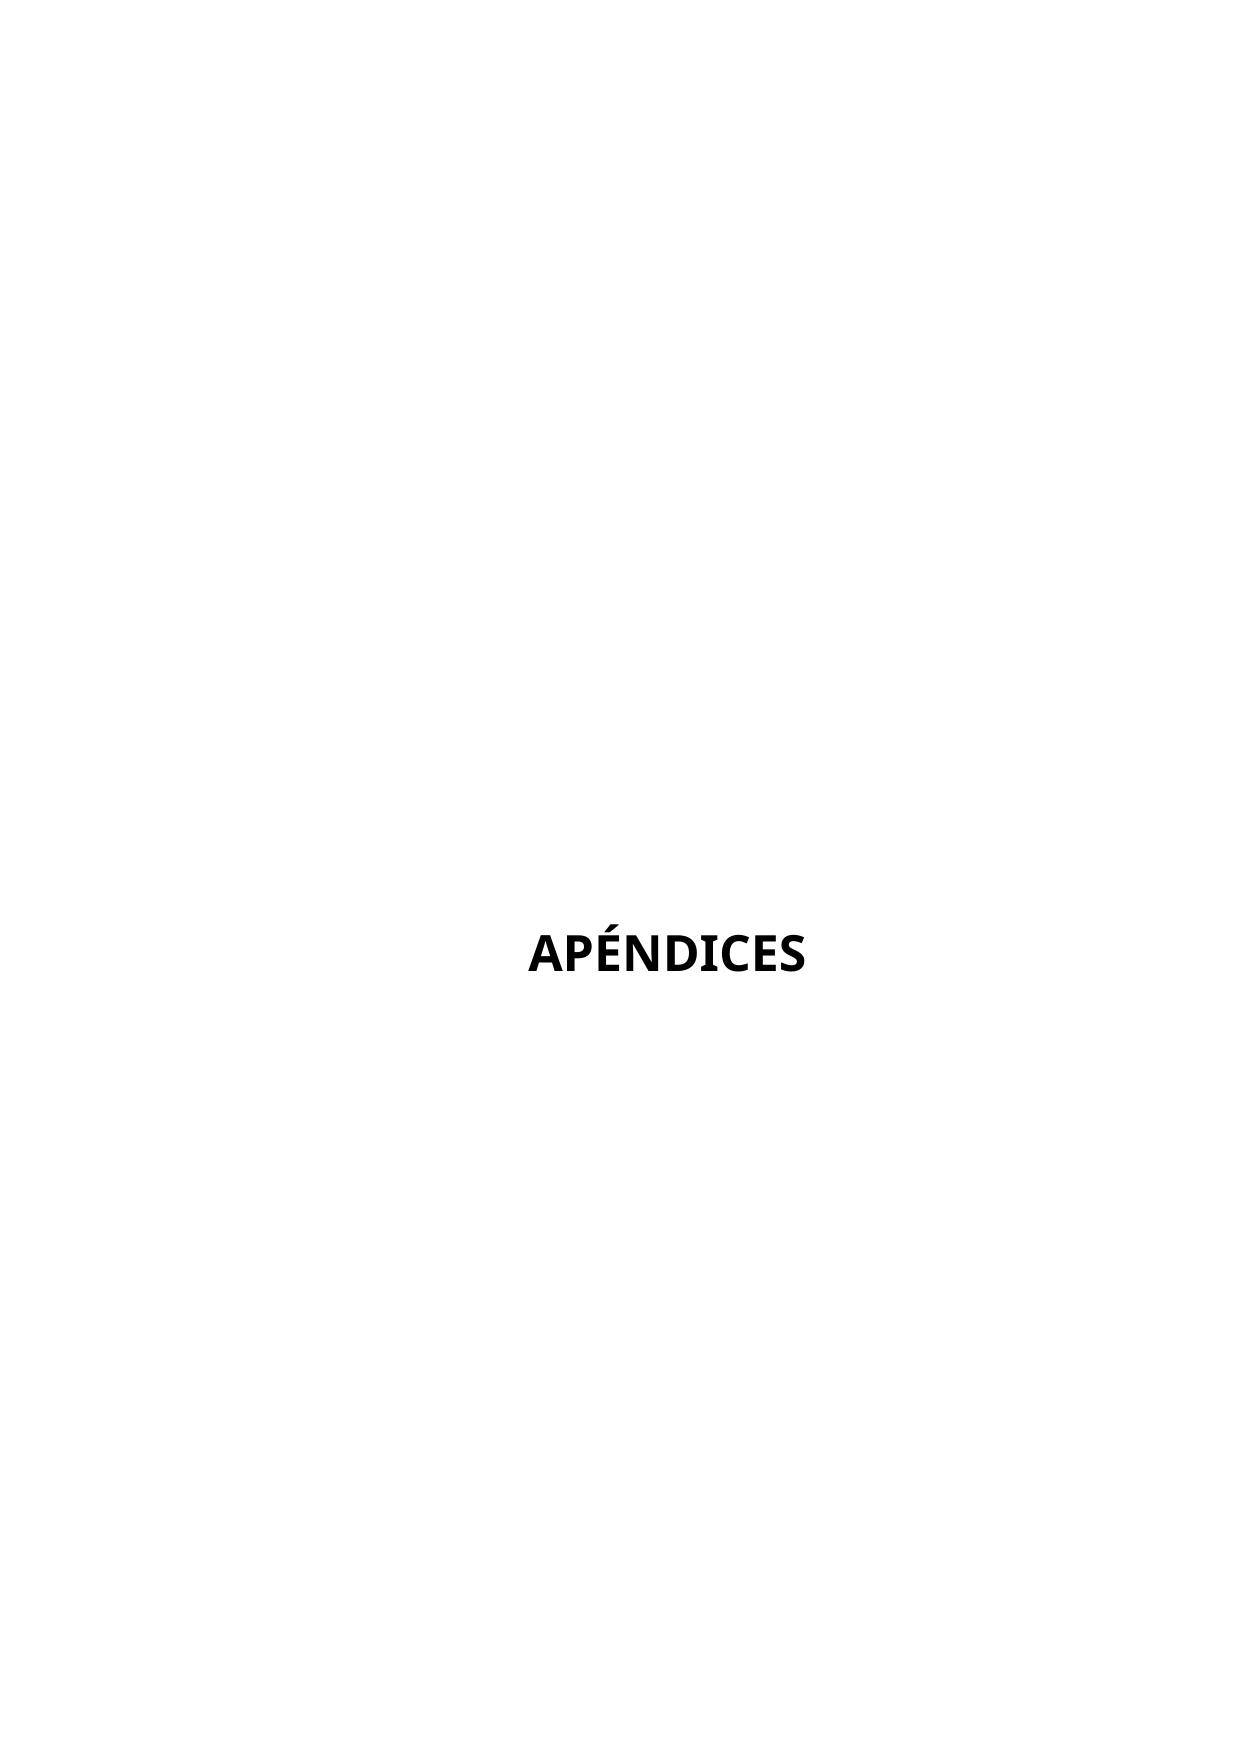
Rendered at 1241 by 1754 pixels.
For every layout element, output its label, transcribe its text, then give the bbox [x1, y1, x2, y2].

text APÉNDICES [236, 917, 1098, 986]
